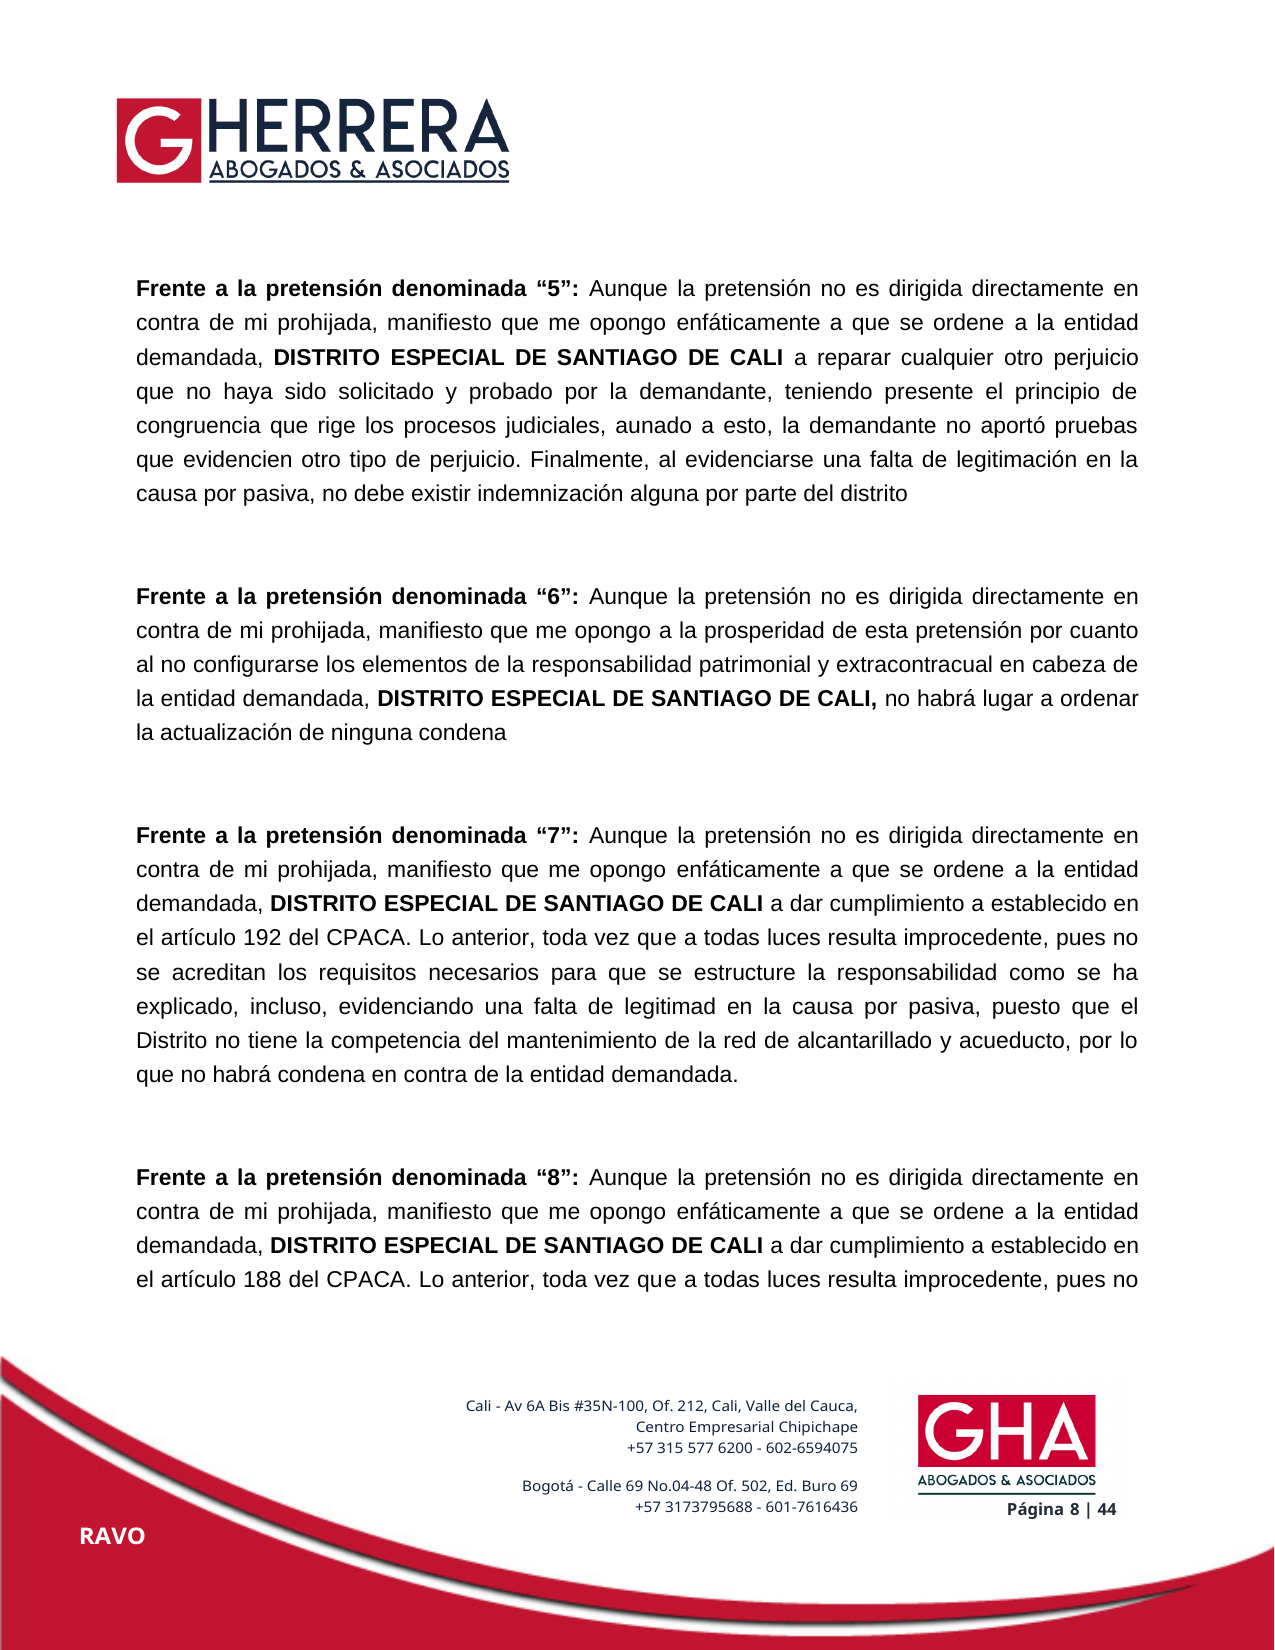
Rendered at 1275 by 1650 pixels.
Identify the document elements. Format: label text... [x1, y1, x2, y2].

picture [96, 75, 529, 206]
text Frente a la pretensión denominada “6”: Aunque la pretensión no es dirigida directamente en contra de mi prohijada, manifiesto que me opongo a la prosperidad de esta pretensión por cuanto al no configurarse los elementos de la responsabilidad patrimonial y extracontracual en cabeza de la entidad demandada, DISTRITO ESPECIAL DE SANTIAGO DE CALI, no habrá lugar a ordenar la actualización de ninguna condena [136, 583, 1139, 746]
text Frente a la pretensión denominada “7”: Aunque la pretensión no es dirigida directamente en contra de mi prohijada, manifiesto que me opongo enfáticamente a que se ordene a la entidad demandada, DISTRITO ESPECIAL DE SANTIAGO DE CALI a dar cumplimiento a establecido en el artículo 192 del CPACA. Lo anterior, toda vez que a todas luces resulta improcedente, pues no se acreditan los requisitos necesarios para que se estructure la responsabilidad como se ha explicado, incluso, evidenciando una falta de legitimad en la causa por pasiva, puesto que el Distrito no tiene la competencia del mantenimiento de la red de alcantarillado y acueducto, por lo que no habrá condena en contra de la entidad demandada. [136, 822, 1139, 1087]
text Frente a la pretensión denominada “5”: Aunque la pretensión no es dirigida directamente en contra de mi prohijada, manifiesto que me opongo enfáticamente a que se ordene a la entidad demandada, DISTRITO ESPECIAL DE SANTIAGO DE CALI a reparar cualquier otro perjuicio que no haya sido solicitado y probado por la demandante, teniendo presente el principio de congruencia que rige los procesos judiciales, aunado a esto, la demandante no aportó pruebas que evidencien otro tipo de perjuicio. Finalmente, al evidenciarse una falta de legitimación en la causa por pasiva, no debe existir indemnización alguna por parte del distrito [136, 275, 1139, 506]
picture [0, 1343, 1275, 1650]
